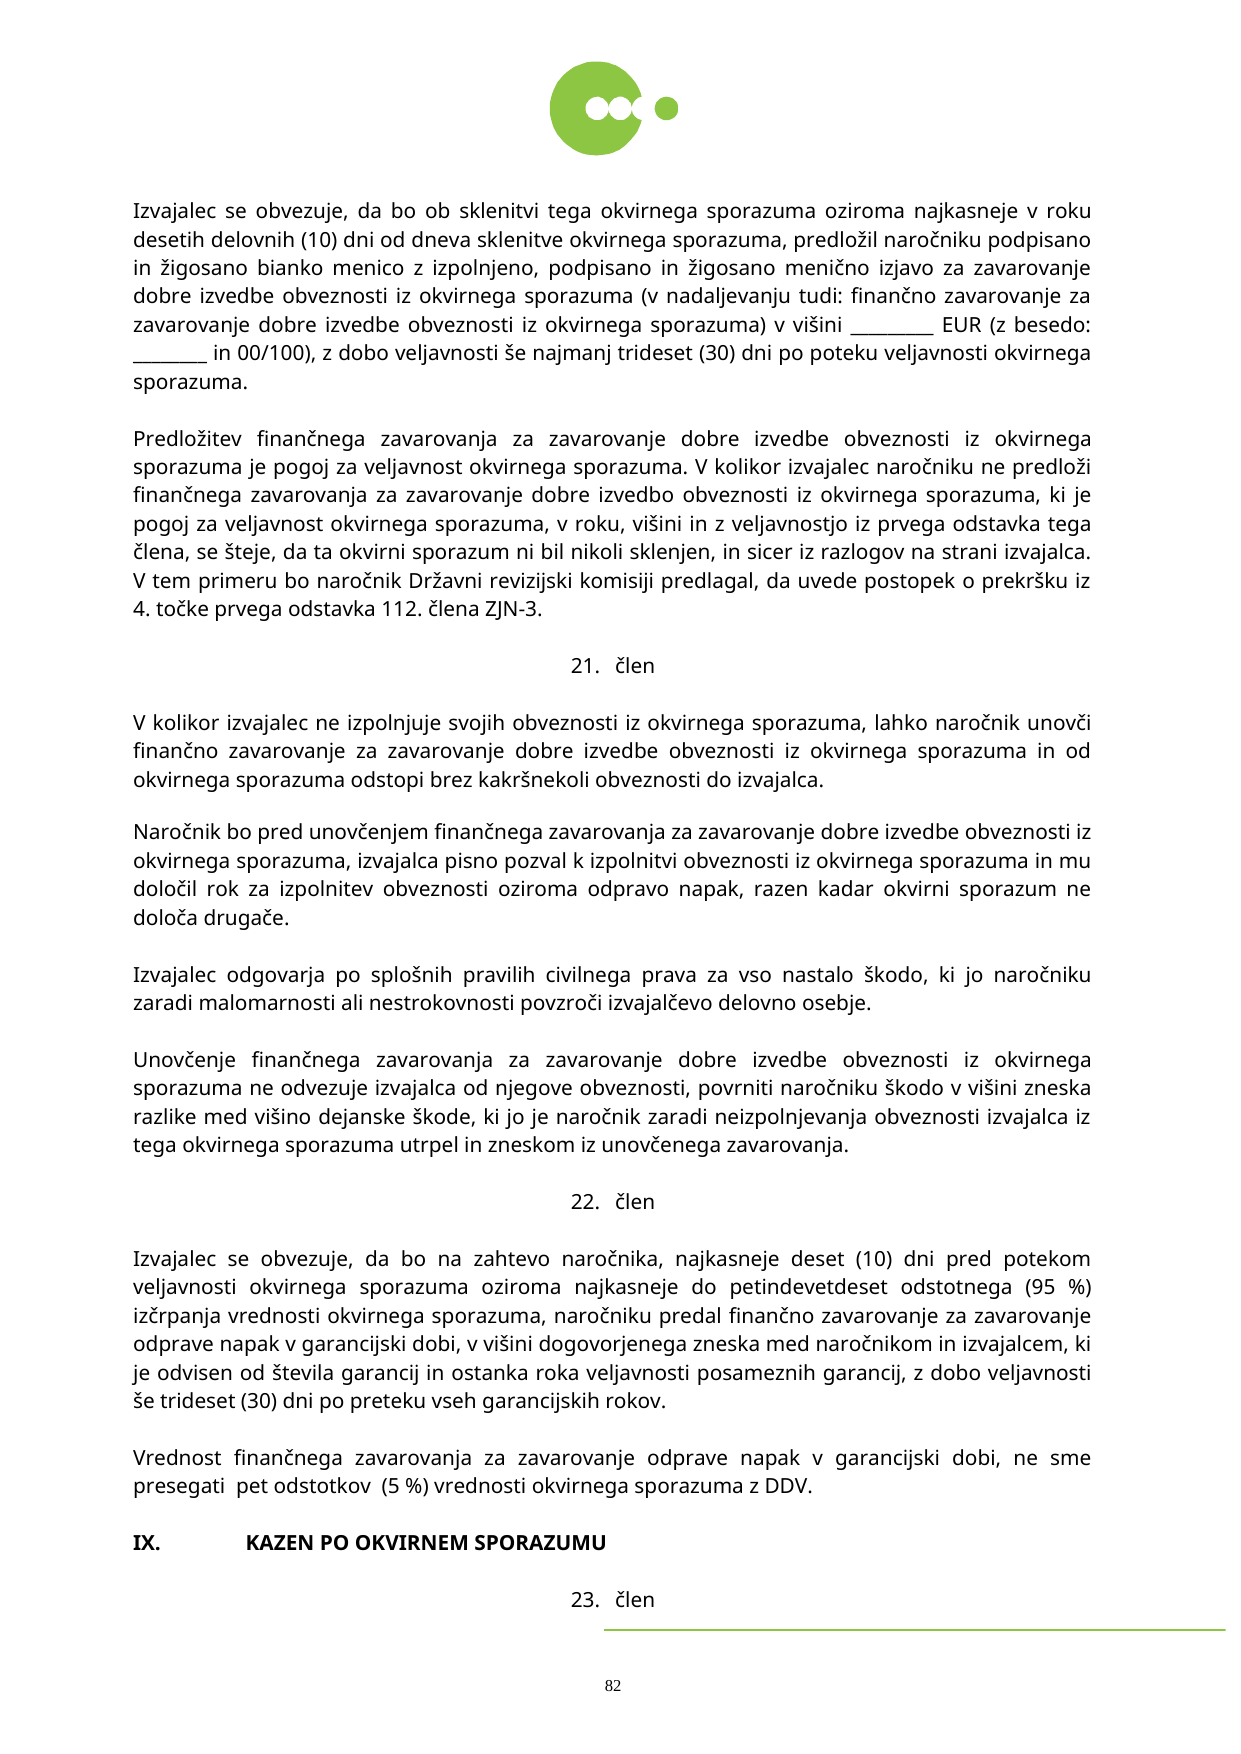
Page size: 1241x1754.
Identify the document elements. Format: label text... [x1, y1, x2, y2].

list člen [133, 1585, 1093, 1614]
list člen [133, 1187, 1093, 1216]
text V kolikor izvajalec ne izpolnjuje svojih obveznosti iz okvirnega sporazuma, lahko naročnik unovči finančno zavarovanje za zavarovanje dobre izvedbe obveznosti iz okvirnega sporazuma in od okvirnega sporazuma odstopi brez kakršnekoli obveznosti do izvajalca. [133, 708, 1093, 793]
text Naročnik bo pred unovčenjem finančnega zavarovanja za zavarovanje dobre izvedbe obveznosti iz okvirnega sporazuma, izvajalca pisno pozval k izpolnitvi obveznosti iz okvirnega sporazuma in mu določil rok za izpolnitev obveznosti oziroma odpravo napak, razen kadar okvirni sporazum ne določa drugače. [133, 817, 1093, 931]
list KAZEN PO OKVIRNEM SPORAZUMU [133, 1528, 1093, 1557]
text Unovčenje finančnega zavarovanja za zavarovanje dobre izvedbe obveznosti iz okvirnega sporazuma ne odvezuje izvajalca od njegove obveznosti, povrniti naročniku škodo v višini zneska razlike med višino dejanske škode, ki jo je naročnik zaradi neizpolnjevanja obveznosti izvajalca iz tega okvirnega sporazuma utrpel in zneskom iz unovčenega zavarovanja. [133, 1045, 1093, 1159]
text Predložitev finančnega zavarovanja za zavarovanje dobre izvedbe obveznosti iz okvirnega sporazuma je pogoj za veljavnost okvirnega sporazuma. V kolikor izvajalec naročniku ne predloži finančnega zavarovanja za zavarovanje dobre izvedbo obveznosti iz okvirnega sporazuma, ki je pogoj za veljavnost okvirnega sporazuma, v roku, višini in z veljavnostjo iz prvega odstavka tega člena, se šteje, da ta okvirni sporazum ni bil nikoli sklenjen, in sicer iz razlogov na strani izvajalca. V tem primeru bo naročnik Državni revizijski komisiji predlagal, da uvede postopek o prekršku iz 4. točke prvega odstavka 112. člena ZJN-3. [133, 424, 1093, 623]
text Izvajalec se obvezuje, da bo na zahtevo naročnika, najkasneje deset (10) dni pred potekom veljavnosti okvirnega sporazuma oziroma najkasneje do petindevetdeset odstotnega (95 %) izčrpanja vrednosti okvirnega sporazuma, naročniku predal finančno zavarovanje za zavarovanje odprave napak v garancijski dobi, v višini dogovorjenega zneska med naročnikom in izvajalcem, ki je odvisen od števila garancij in ostanka roka veljavnosti posameznih garancij, z dobo veljavnosti še trideset (30) dni po preteku vseh garancijskih rokov. [133, 1244, 1093, 1415]
list člen [133, 651, 1093, 680]
text Vrednost finančnega zavarovanja za zavarovanje odprave napak v garancijski dobi, ne sme presegati pet odstotkov (5 %) vrednosti okvirnega sporazuma z DDV. [133, 1443, 1093, 1500]
text Izvajalec odgovarja po splošnih pravilih civilnega prava za vso nastalo škodo, ki jo naročniku zaradi malomarnosti ali nestrokovnosti povzroči izvajalčevo delovno osebje. [133, 960, 1093, 1017]
text Izvajalec se obvezuje, da bo ob sklenitvi tega okvirnega sporazuma oziroma najkasneje v roku desetih delovnih (10) dni od dneva sklenitve okvirnega sporazuma, predložil naročniku podpisano in žigosano bianko menico z izpolnjeno, podpisano in žigosano menično izjavo za zavarovanje dobre izvedbe obveznosti iz okvirnega sporazuma (v nadaljevanju tudi: finančno zavarovanje za zavarovanje dobre izvedbe obveznosti iz okvirnega sporazuma) v višini _________ EUR (z besedo: ________ in 00/100), z dobo veljavnosti še najmanj trideset (30) dni po poteku veljavnosti okvirnega sporazuma. [133, 196, 1093, 395]
